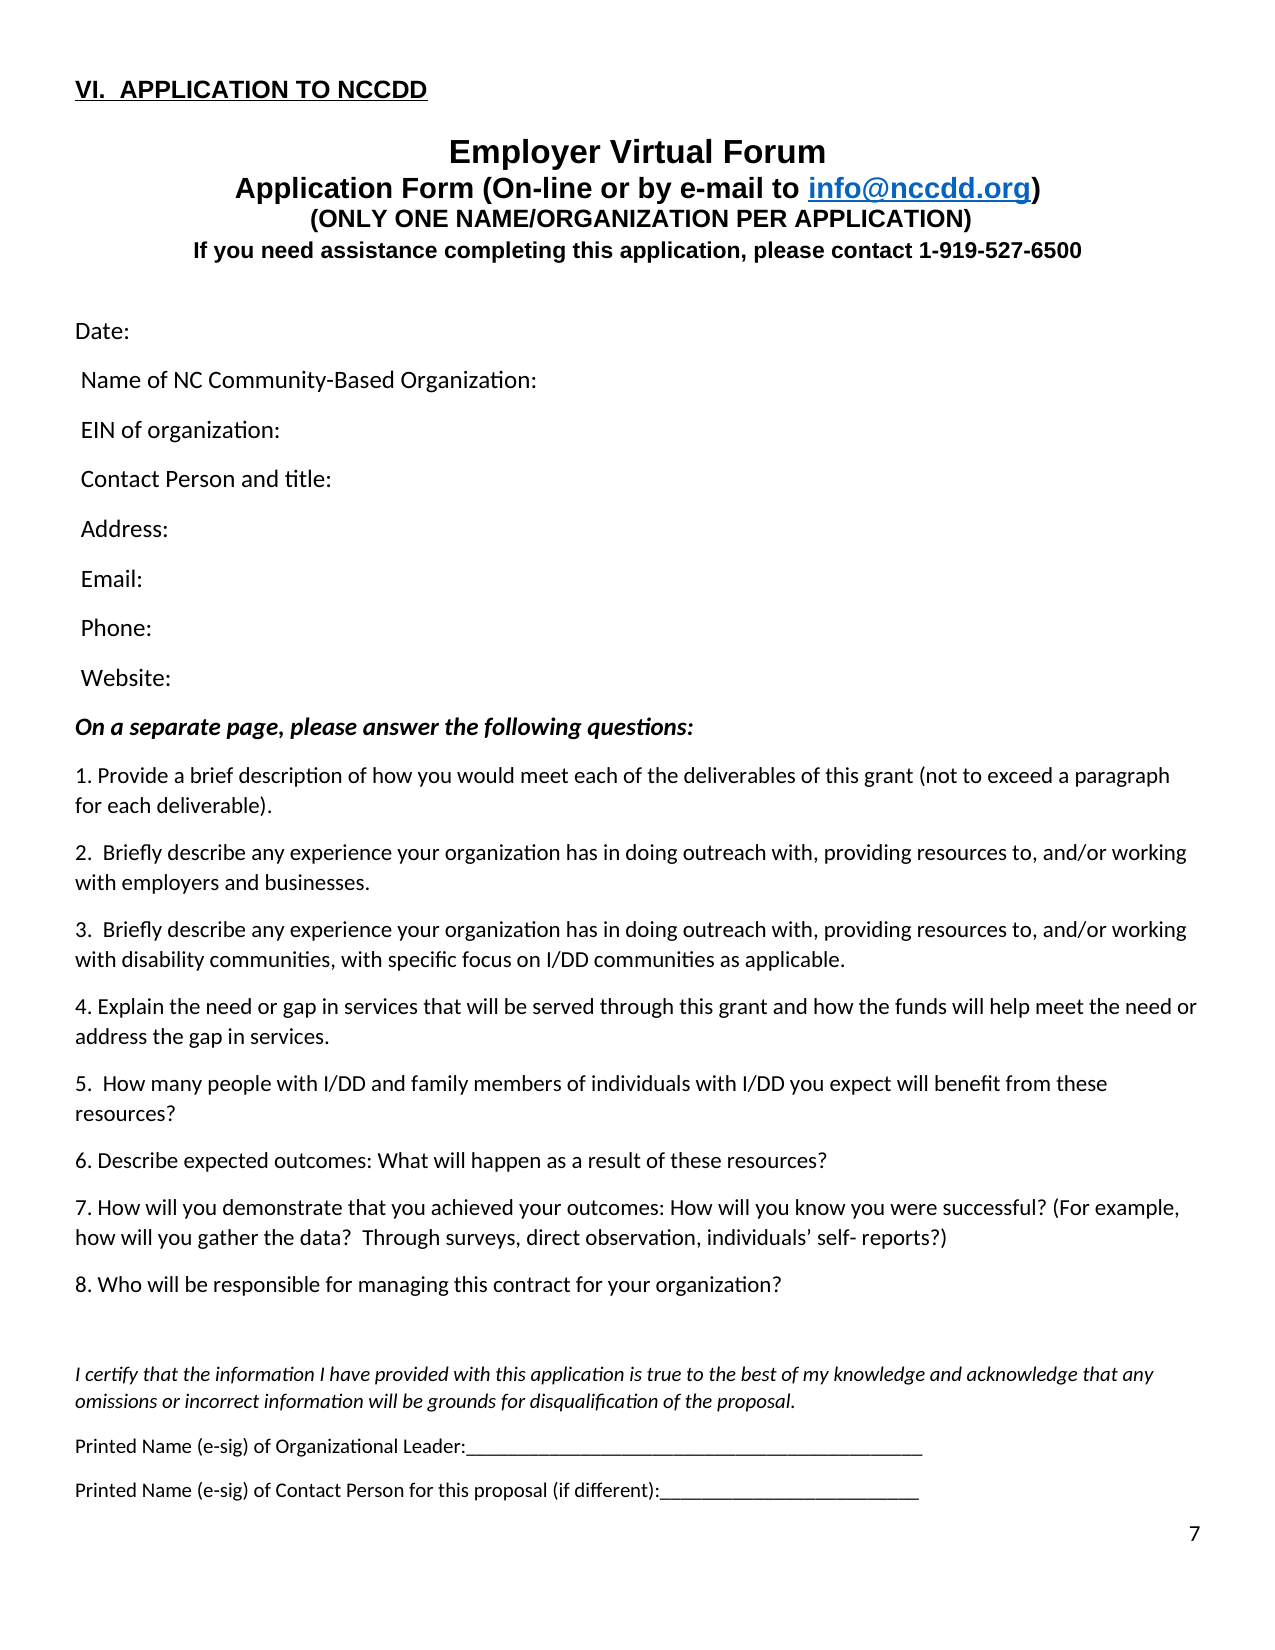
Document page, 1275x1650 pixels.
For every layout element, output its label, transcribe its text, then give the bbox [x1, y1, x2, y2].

text EIN of organization: [75, 414, 1200, 444]
text Email: [75, 563, 1200, 593]
text Employer Virtual Forum [75, 132, 1200, 171]
text Contact Person and title: [75, 463, 1200, 494]
text Address: [75, 513, 1200, 544]
text 4. Explain the need or gap in services that will be served through this grant and how the funds will help meet the need or address the gap in services. [75, 992, 1200, 1051]
text VI. APPLICATION TO NCCDD [75, 75, 1200, 104]
text Printed Name (e-sig) of Contact Person for this proposal (if different):_________________________ [75, 1477, 1200, 1502]
text Phone: [75, 612, 1200, 643]
text Date: [75, 315, 1200, 345]
text 6. Describe expected outcomes: What will happen as a result of these resources? [75, 1146, 1200, 1174]
text Website: [75, 662, 1200, 692]
text If you need assistance completing this application, please contact 1-919-527-6500 [75, 237, 1200, 264]
text 2. Briefly describe any experience your organization has in doing outreach with, providing resources to, and/or working with employers and businesses. [75, 838, 1200, 896]
text I certify that the information I have provided with this application is true to the best of my knowledge and acknowledge that any omissions or incorrect information will be grounds for disqualification of the proposal. [75, 1361, 1200, 1414]
text 5. How many people with I/DD and family members of individuals with I/DD you expect will benefit from these resources? [75, 1069, 1200, 1128]
text (ONLY ONE NAME/ORGANIZATION PER APPLICATION) [75, 204, 1200, 233]
text 1. Provide a brief description of how you would meet each of the deliverables of this grant (not to exceed a paragraph for each deliverable). [75, 761, 1200, 819]
text Printed Name (e-sig) of Organizational Leader:____________________________________________ [75, 1433, 1200, 1458]
text Application Form (On-line or by e-mail to info@nccdd.org) [75, 171, 1200, 204]
text 8. Who will be responsible for managing this contract for your organization? [75, 1270, 1200, 1298]
text 3. Briefly describe any experience your organization has in doing outreach with, providing resources to, and/or working with disability communities, with specific focus on I/DD communities as applicable. [75, 915, 1200, 973]
text 7. How will you demonstrate that you achieved your outcomes: How will you know you were successful? (For example, how will you gather the data? Through surveys, direct observation, individuals’ self- reports?) [75, 1193, 1200, 1252]
text Name of NC Community-Based Organization: [75, 364, 1200, 395]
text On a separate page, please answer the following questions: [75, 711, 1200, 742]
